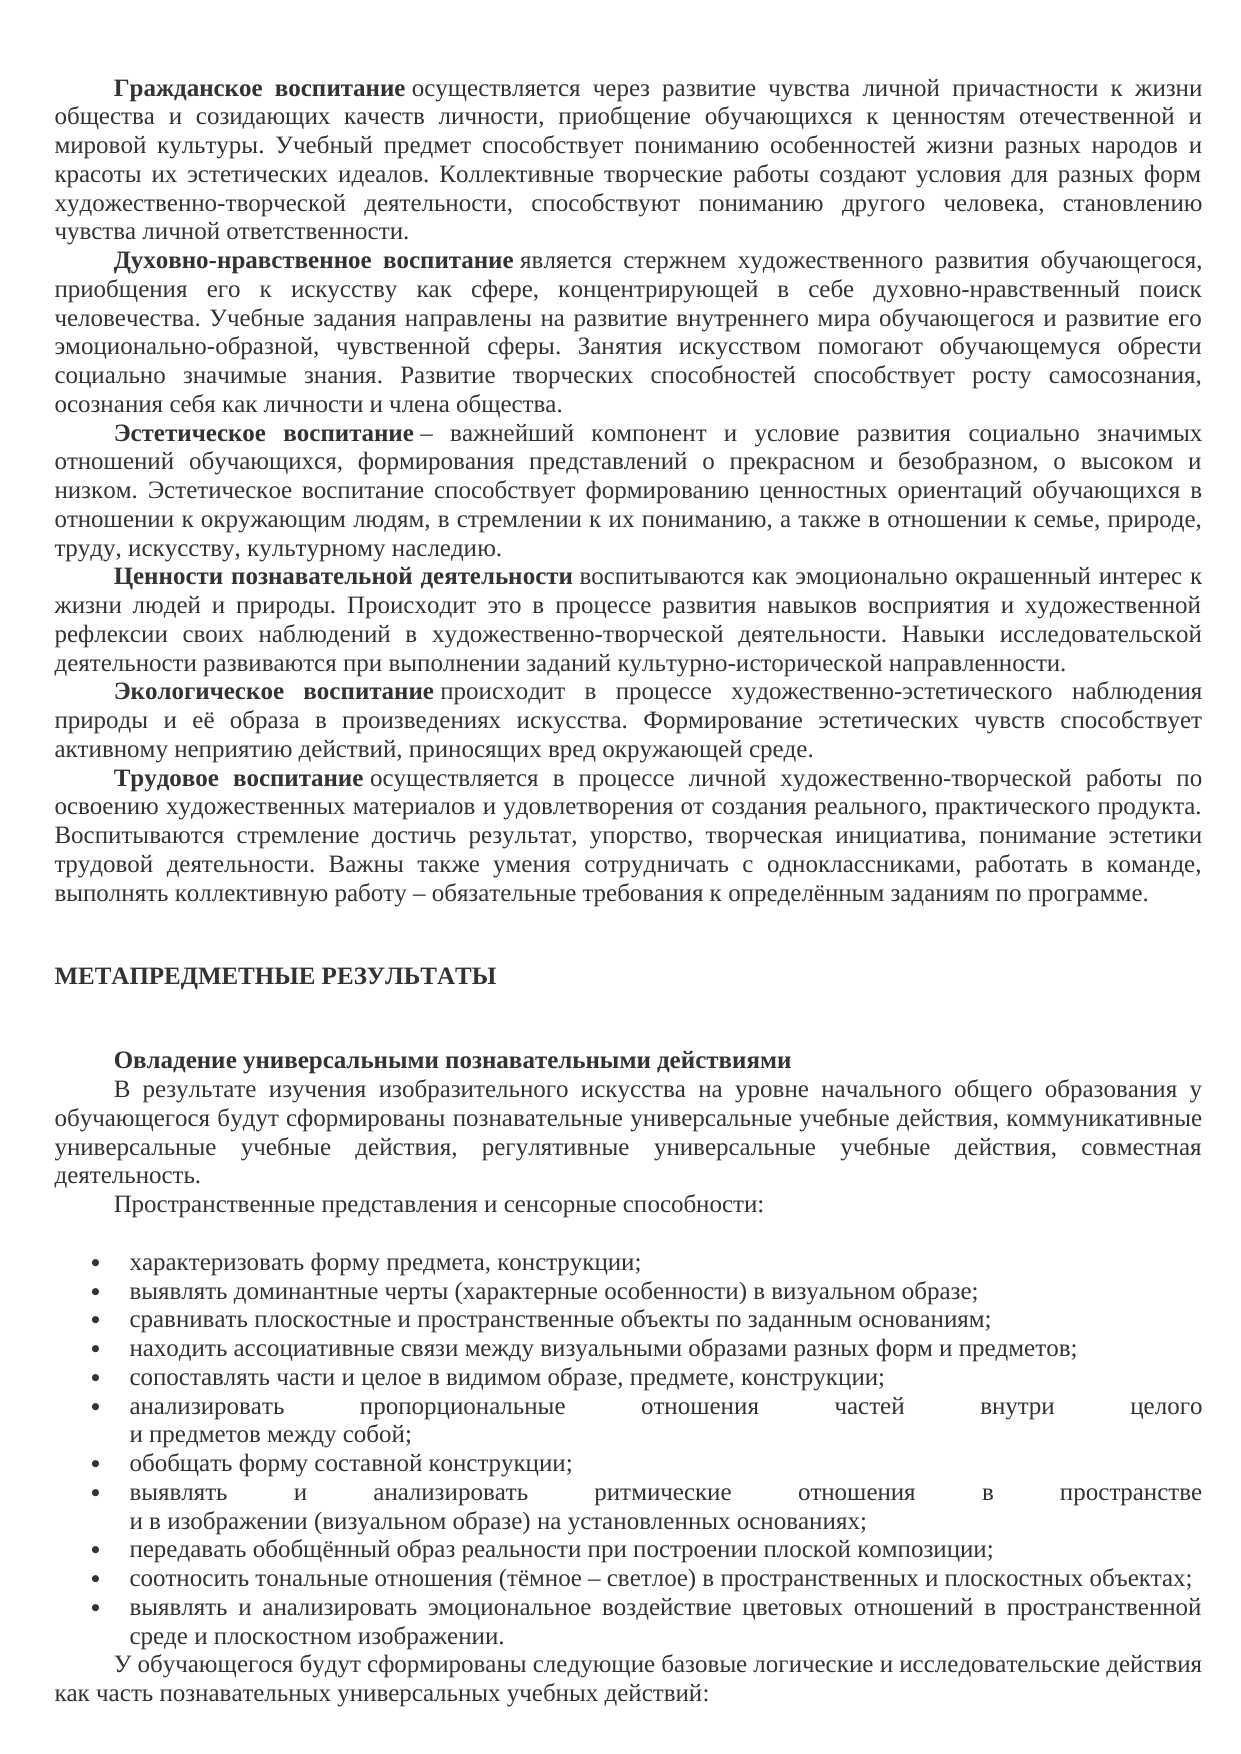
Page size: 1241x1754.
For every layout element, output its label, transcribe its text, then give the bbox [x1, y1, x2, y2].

text Эстетическое воспитание – важнейший компонент и условие развития социально значимых отношений обучающихся, формирования представлений о прекрасном и безобразном, о высоком и низком. Эстетическое воспитание способствует формированию ценностных ориентаций обучающихся в отношении к окружающим людям, в стремлении к их пониманию, а также в отношении к семье, природе, труду, искусству, культурному наследию. [54, 418, 1203, 561]
list находить ассоциативные связи между визуальными образами разных форм и предметов; [92, 1333, 1203, 1362]
text Пространственные представления и сенсорные способности: [54, 1189, 1203, 1218]
list анализировать пропорциональные отношения частей внутри целого и предметов между собой; [92, 1391, 1203, 1448]
text Гражданское воспитание осуществляется через развитие чувства личной причастности к жизни общества и созидающих качеств личности, приобщение обучающихся к ценностям отечественной и мировой культуры. Учебный предмет способствует пониманию особенностей жизни разных народов и красоты их эстетических идеалов. Коллективные творческие работы создают условия для разных форм художественно-творческой деятельности, способствуют пониманию другого человека, становлению чувства личной ответственности. [54, 73, 1203, 245]
list выявлять и анализировать эмоциональное воздействие цветовых отношений в пространственной среде и плоскостном изображении. [92, 1592, 1203, 1649]
list соотносить тональные отношения (тёмное – светлое) в пространственных и плоскостных объектах; [92, 1563, 1203, 1592]
list передавать обобщённый образ реальности при построении плоской композиции; [92, 1534, 1203, 1563]
list выявлять доминантные черты (характерные особенности) в визуальном образе; [92, 1276, 1203, 1304]
text Духовно-нравственное воспитание является стержнем художественного развития обучающегося, приобщения его к искусству как сфере, концентрирующей в себе духовно-нравственный поиск человечества. Учебные задания направлены на развитие внутреннего мира обучающегося и развитие его эмоционально-образной, чувственной сферы. Занятия искусством помогают обучающемуся обрести социально значимые знания. Развитие творческих способностей способствует росту самосознания, осознания себя как личности и члена общества. [54, 245, 1203, 418]
text МЕТАПРЕДМЕТНЫЕ РЕЗУЛЬТАТЫ [54, 961, 1203, 990]
list выявлять и анализировать ритмические отношения в пространстве и в изображении (визуальном образе) на установленных основаниях; [92, 1477, 1203, 1534]
list характеризовать форму предмета, конструкции; [92, 1247, 1203, 1276]
text Трудовое воспитание осуществляется в процессе личной художественно-творческой работы по освоению художественных материалов и удовлетворения от создания реального, практического продукта. Воспитываются стремление достичь результат, упорство, творческая инициатива, понимание эстетики трудовой деятельности. Важны также умения сотрудничать с одноклассниками, работать в команде, выполнять коллективную работу – обязательные требования к определённым заданиям по программе. [54, 763, 1203, 906]
list обобщать форму составной конструкции; [92, 1448, 1203, 1477]
text Экологическое воспитание происходит в процессе художественно-эстетического наблюдения природы и её образа в произведениях искусства. Формирование эстетических чувств способствует активному неприятию действий, приносящих вред окружающей среде. [54, 676, 1203, 763]
text У обучающегося будут сформированы следующие базовые логические и исследовательские действия как часть познавательных универсальных учебных действий: [54, 1649, 1203, 1707]
list сопоставлять части и целое в видимом образе, предмете, конструкции; [92, 1362, 1203, 1391]
text Овладение универсальными познавательными действиями [54, 1045, 1203, 1074]
list сравнивать плоскостные и пространственные объекты по заданным основаниям; [92, 1304, 1203, 1333]
text Ценности познавательной деятельности воспитываются как эмоционально окрашенный интерес к жизни людей и природы. Происходит это в процессе развития навыков восприятия и художественной рефлексии своих наблюдений в художественно-творческой деятельности. Навыки исследовательской деятельности развиваются при выполнении заданий культурно-исторической направленности. [54, 561, 1203, 676]
text В результате изучения изобразительного искусства на уровне начального общего образования у обучающегося будут сформированы познавательные универсальные учебные действия, коммуникативные универсальные учебные действия, регулятивные универсальные учебные действия, совместная деятельность. [54, 1074, 1203, 1189]
